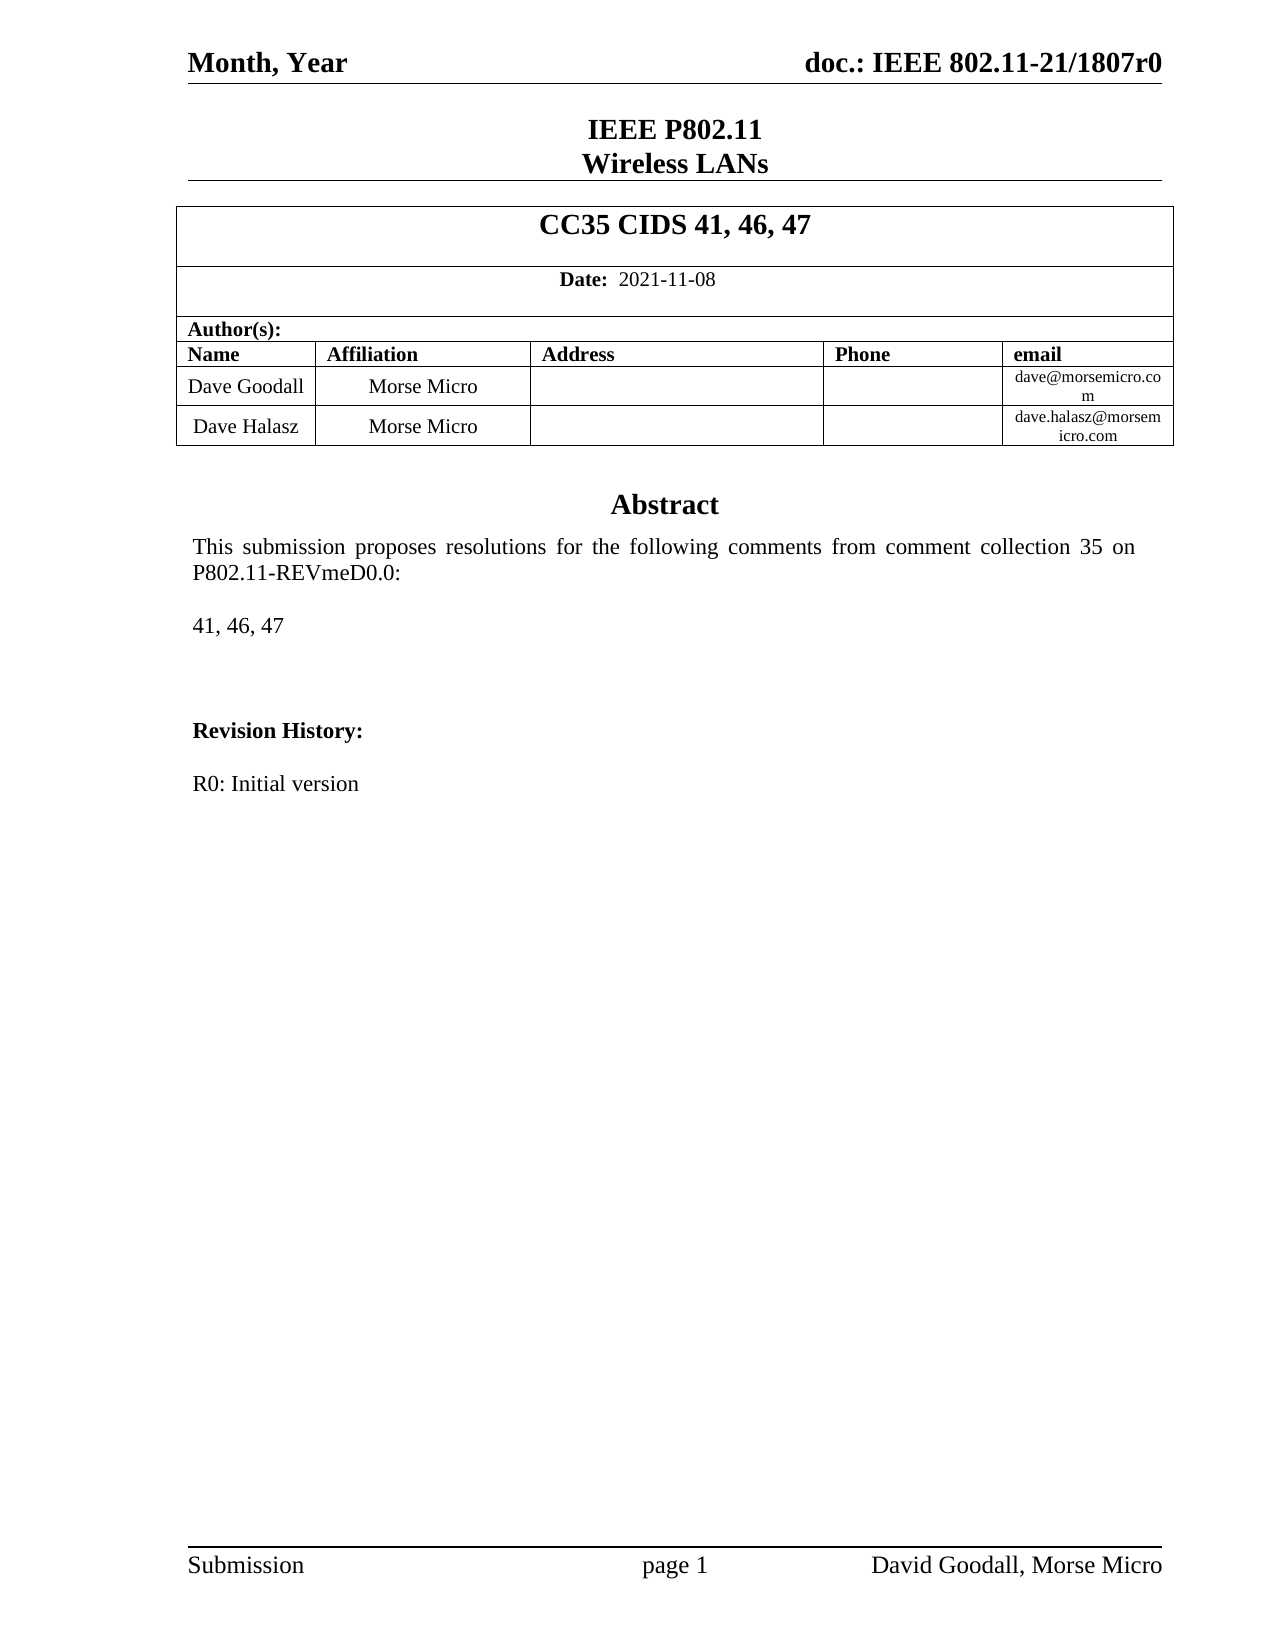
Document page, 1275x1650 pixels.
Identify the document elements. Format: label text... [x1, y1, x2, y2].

table_cell email [1003, 342, 1173, 366]
table_cell Morse Micro [316, 367, 530, 405]
table_cell Phone [824, 342, 1002, 366]
table_cell Dave Halasz [177, 406, 315, 445]
table_cell Author(s): [177, 317, 1173, 341]
table_cell dave@morsemicro.com [1003, 367, 1173, 405]
table_cell Date: 2021-11-08 [177, 267, 1173, 316]
table_cell [531, 367, 823, 405]
table_cell [824, 406, 1002, 445]
table_cell [824, 367, 1002, 405]
table_cell dave.halasz@morsemicro.com [1003, 406, 1173, 445]
table_cell Morse Micro [316, 406, 530, 445]
text IEEE P802.11 Wireless LANs [187, 112, 1162, 181]
table_cell Address [531, 342, 823, 366]
table_header CC35 CIDS 41, 46, 47 [177, 207, 1173, 266]
table_cell Name [177, 342, 315, 366]
table_cell [531, 406, 823, 445]
table_cell Dave Goodall [177, 367, 315, 405]
table_cell Affiliation [316, 342, 530, 366]
